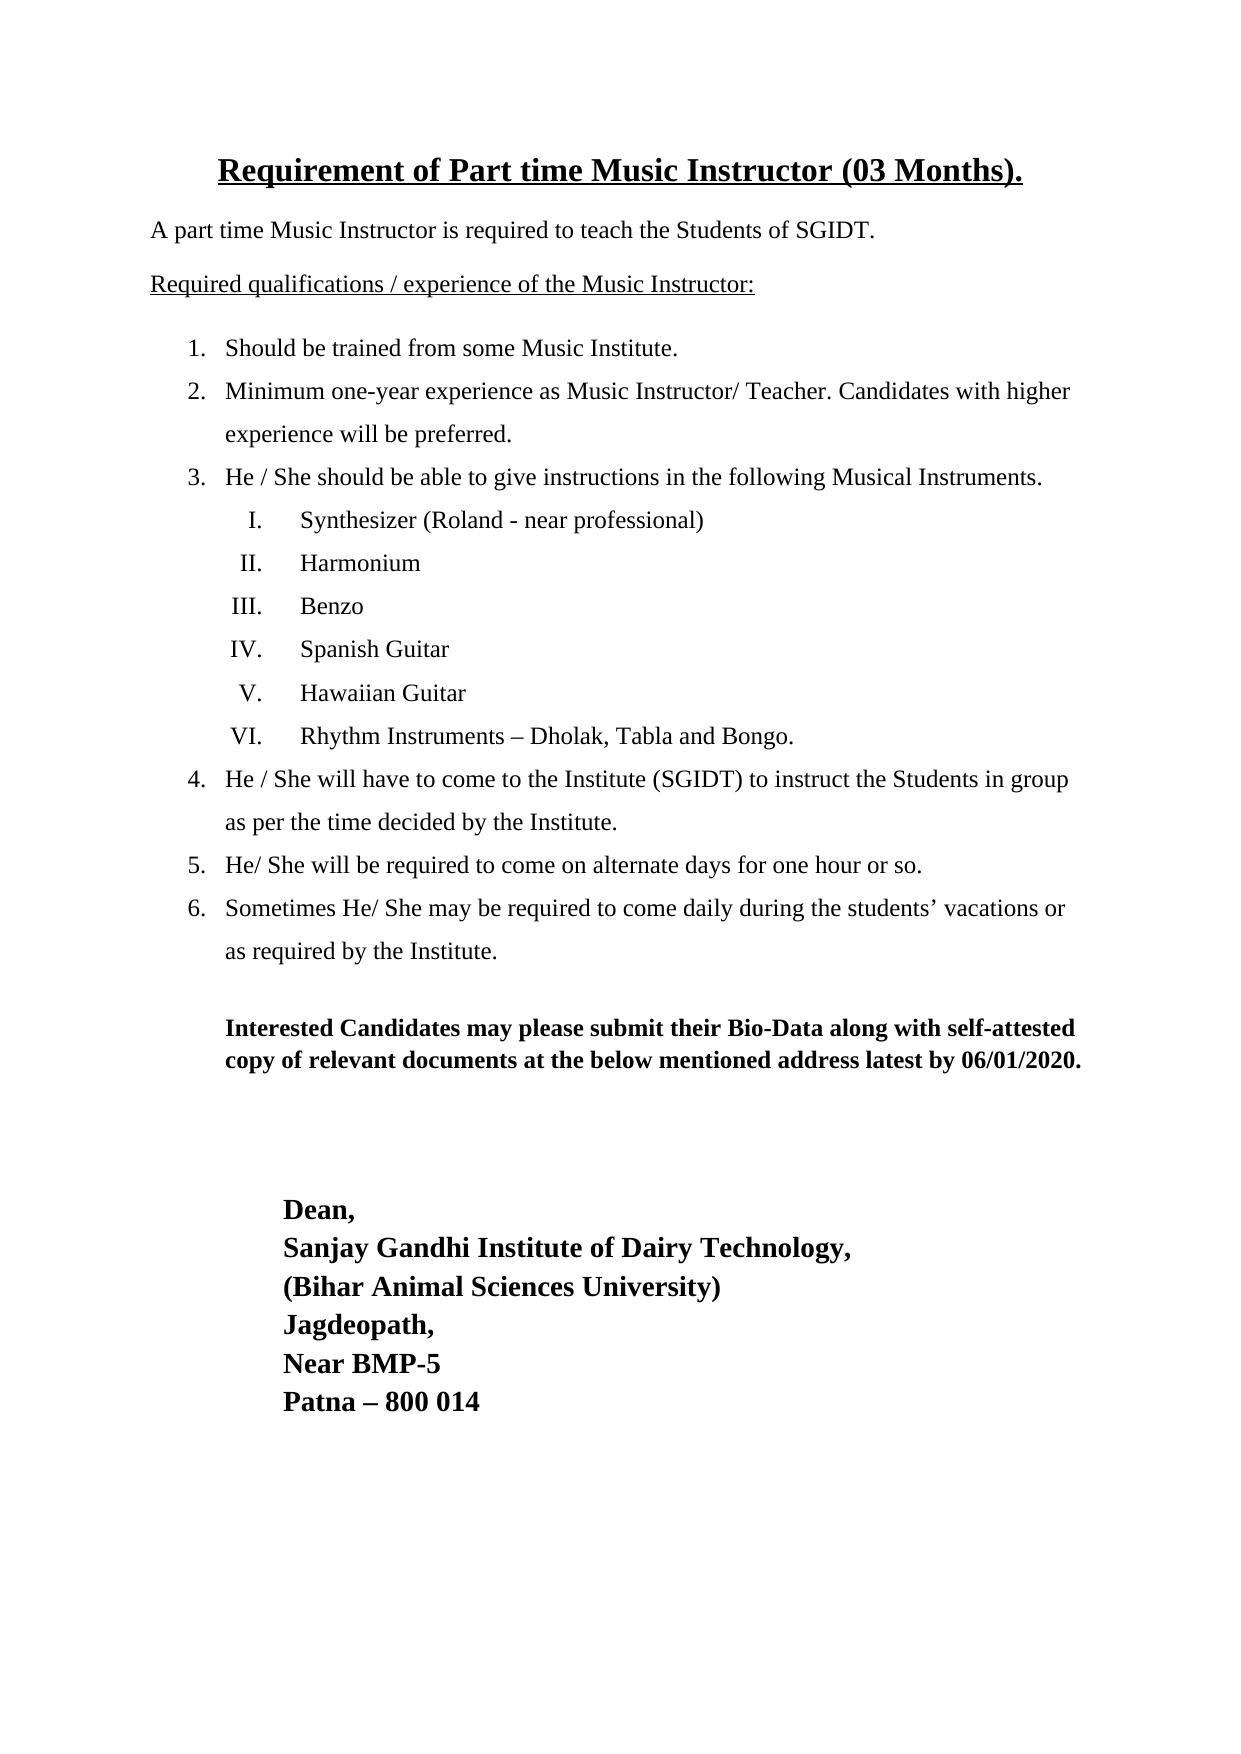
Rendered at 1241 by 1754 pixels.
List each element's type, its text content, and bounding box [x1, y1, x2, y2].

list Harmonium [262, 548, 1090, 577]
list He / She should be able to give instructions in the following Musical Instruments. [187, 462, 1090, 491]
text Requirement of Part time Music Instructor (03 Months). [150, 150, 1090, 188]
text Required qualifications / experience of the Music Instructor: [150, 269, 1090, 297]
list Spanish Guitar [262, 634, 1090, 663]
text A part time Music Instructor is required to teach the Students of SGIDT. [150, 215, 1090, 244]
list Sometimes He/ She may be required to come daily during the students’ vacations or as required by the Institute. [187, 893, 1090, 965]
text Patna – 800 014 [268, 1384, 1090, 1418]
list Benzo [262, 591, 1090, 620]
text (Bihar Animal Sciences University) [268, 1269, 1090, 1302]
list Synthesizer (Roland - near professional) [262, 505, 1090, 534]
list Minimum one-year experience as Music Instructor/ Teacher. Candidates with higher experience will be preferred. [187, 376, 1090, 448]
list He / She will have to come to the Institute (SGIDT) to instruct the Students in group as per the time decided by the Institute. [187, 764, 1090, 836]
list Hawaiian Guitar [262, 678, 1090, 706]
list Interested Candidates may please submit their Bio-Data along with self-attested copy of relevant documents at the below mentioned address latest by 06/01/2020. [225, 1013, 1090, 1074]
list Should be trained from some Music Institute. [187, 333, 1090, 361]
text Jagdeopath, [268, 1307, 1090, 1341]
text Dean, [268, 1192, 1090, 1225]
list Rhythm Instruments – Dholak, Tabla and Bongo. [262, 721, 1090, 749]
list He/ She will be required to come on alternate days for one hour or so. [187, 850, 1090, 879]
text Near BMP-5 [268, 1346, 1090, 1379]
text Sanjay Gandhi Institute of Dairy Technology, [268, 1230, 1090, 1264]
